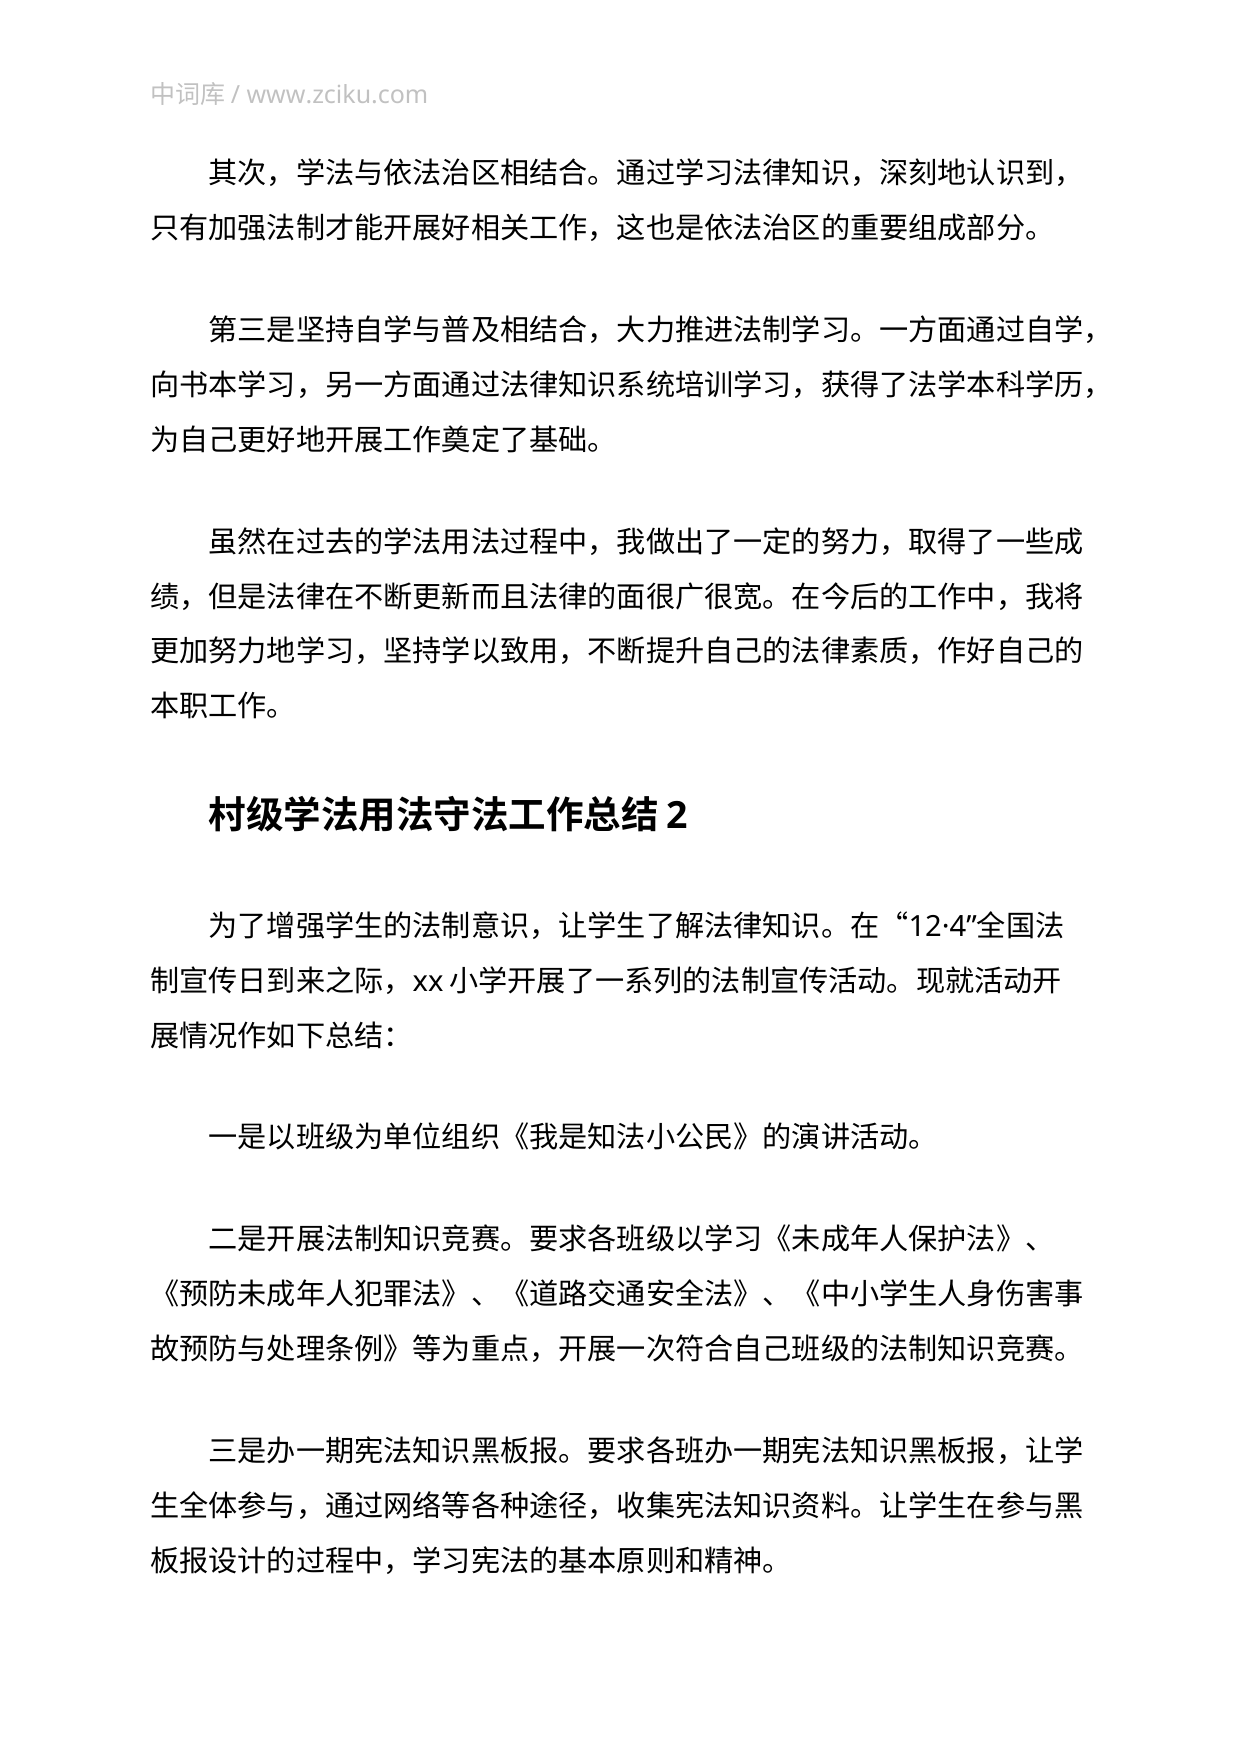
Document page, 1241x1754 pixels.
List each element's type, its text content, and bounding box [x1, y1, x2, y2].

text 一是以班级为单位组织《我是知法小公民》的演讲活动。 [150, 1114, 1090, 1156]
text 二是开展法制知识竞赛。要求各班级以学习《未成年人保护法》、《预防未成年人犯罪法》、《道路交通安全法》、《中小学生人身伤害事故预防与处理条例》等为重点，开展一次符合自己班级的法制知识竞赛。 [150, 1216, 1090, 1368]
text 虽然在过去的学法用法过程中，我做出了一定的努力，取得了一些成绩，但是法律在不断更新而且法律的面很广很宽。在今后的工作中，我将更加努力地学习，坚持学以致用，不断提升自己的法律素质，作好自己的本职工作。 [150, 518, 1090, 725]
text 第三是坚持自学与普及相结合，大力推进法制学习。一方面通过自学，向书本学习，另一方面通过法律知识系统培训学习，获得了法学本科学历，为自己更好地开展工作奠定了基础。 [150, 307, 1090, 459]
text 村级学法用法守法工作总结2 [150, 785, 1090, 839]
text 为了增强学生的法制意识，让学生了解法律知识。在“12·4”全国法制宣传日到来之际，xx小学开展了一系列的法制宣传活动。现就活动开展情况作如下总结： [150, 902, 1090, 1054]
text 三是办一期宪法知识黑板报。要求各班办一期宪法知识黑板报，让学生全体参与，通过网络等各种途径，收集宪法知识资料。让学生在参与黑板报设计的过程中，学习宪法的基本原则和精神。 [150, 1427, 1090, 1579]
text 其次，学法与依法治区相结合。通过学习法律知识，深刻地认识到，只有加强法制才能开展好相关工作，这也是依法治区的重要组成部分。 [150, 150, 1090, 247]
